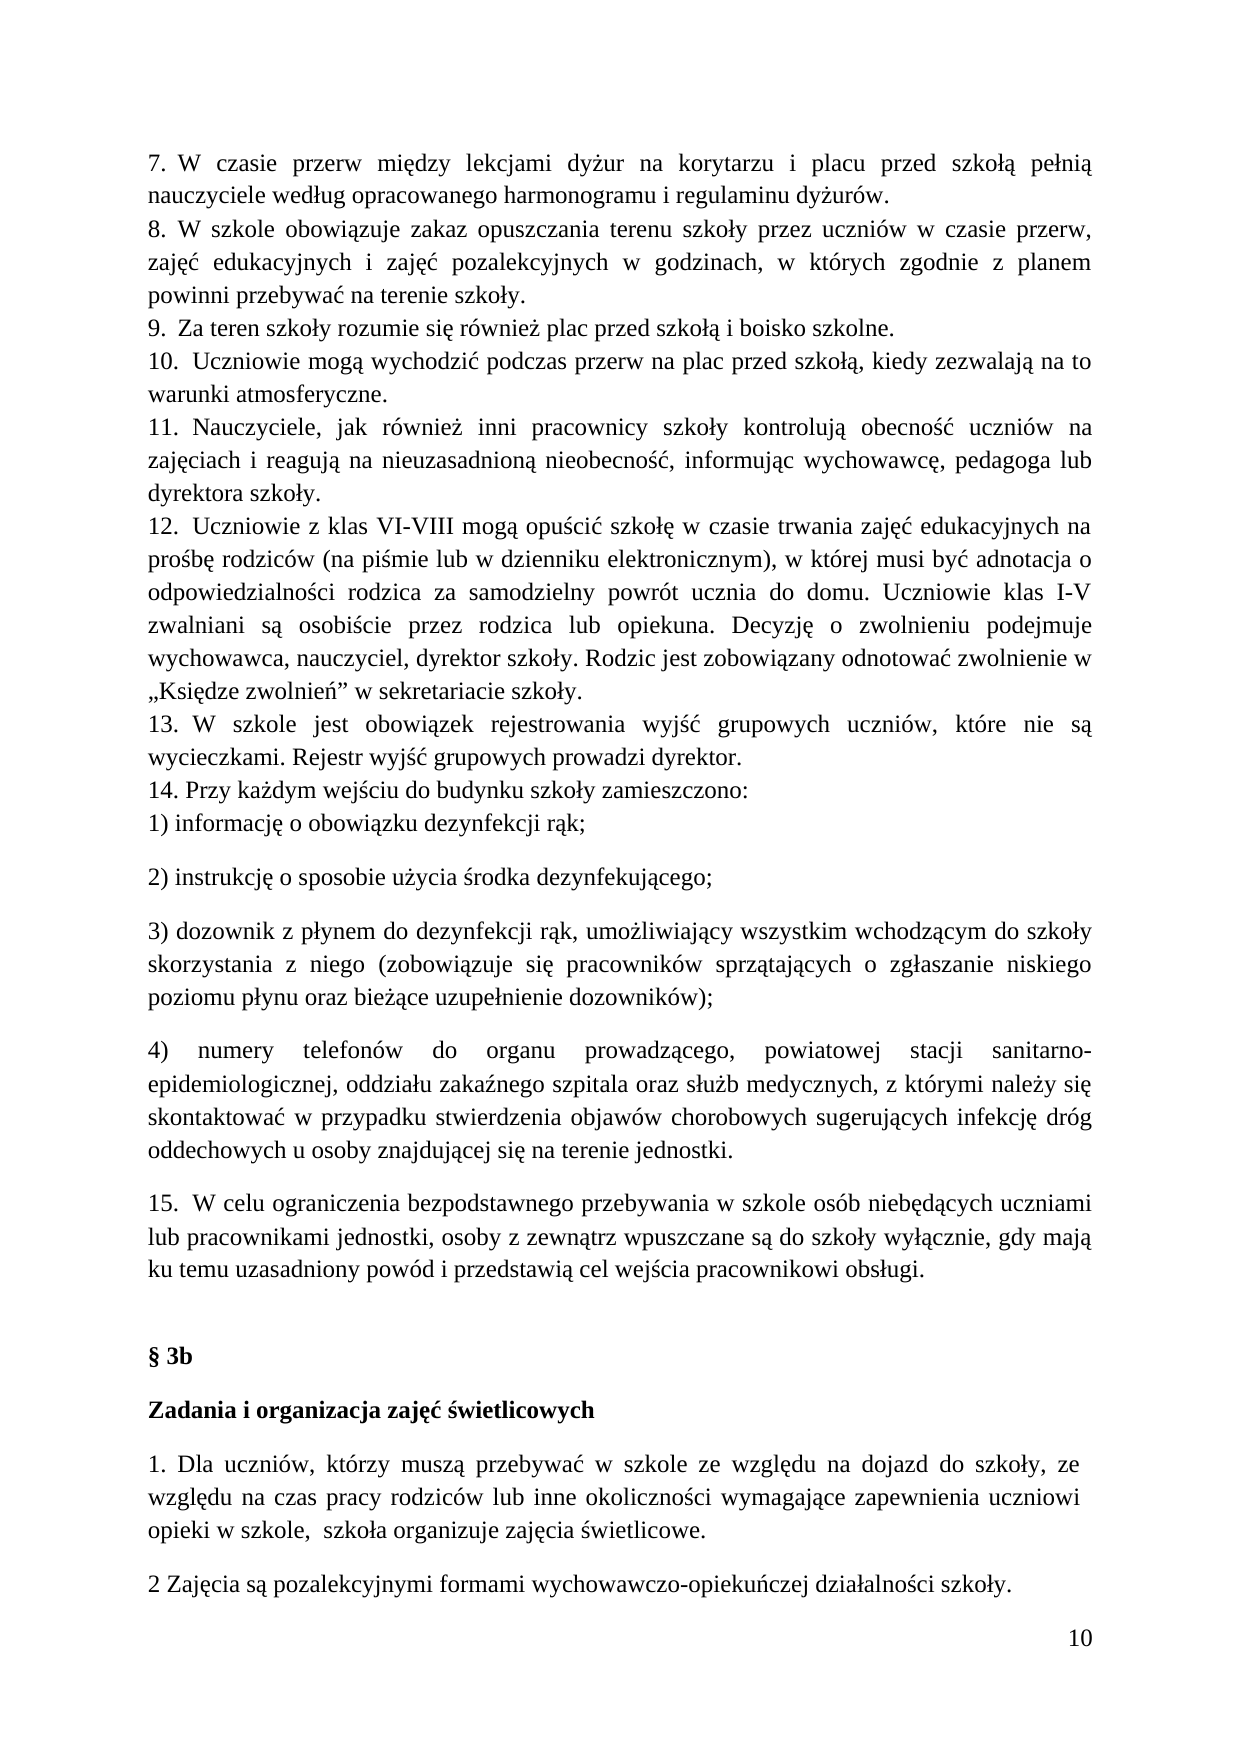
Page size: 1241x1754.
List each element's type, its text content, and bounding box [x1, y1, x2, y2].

list W szkole jest obowiązek rejestrowania wyjść grupowych uczniów, które nie są wycieczkami. Rejestr wyjść grupowych prowadzi dyrektor. [148, 709, 1093, 771]
list Przy każdym wejściu do budynku szkoły zamieszczono: [148, 775, 1093, 804]
text 4) numery telefonów do organu prowadzącego, powiatowej stacji sanitarno-epidemiologicznej, oddziału zakaźnego szpitala oraz służb medycznych, z którymi należy się skontaktować w przypadku stwierdzenia objawów chorobowych sugerujących infekcję dróg oddechowych u osoby znajdującej się na terenie jednostki. [148, 1036, 1093, 1163]
text 2) instrukcję o sposobie użycia środka dezynfekującego; [148, 862, 1093, 891]
list W szkole obowiązuje zakaz opuszczania terenu szkoły przez uczniów w czasie przerw, zajęć edukacyjnych i zajęć pozalekcyjnych w godzinach, w których zgodnie z planem powinni przebywać na terenie szkoły. [148, 214, 1093, 308]
text 1. Dla uczniów, którzy muszą przebywać w szkole ze względu na dojazd do szkoły, ze względu na czas pracy rodziców lub inne okoliczności wymagające zapewnienia uczniowi opieki w szkole, szkoła organizuje zajęcia świetlicowe. [148, 1449, 1081, 1544]
list W czasie przerw między lekcjami dyżur na korytarzu i placu przed szkołą pełnią nauczyciele według opracowanego harmonogramu i regulaminu dyżurów. [148, 148, 1093, 209]
list Nauczyciele, jak również inni pracownicy szkoły kontrolują obecność uczniów na zajęciach i reagują na nieuzasadnioną nieobecność, informując wychowawcę, pedagoga lub dyrektora szkoły. [148, 412, 1093, 507]
list Za teren szkoły rozumie się również plac przed szkołą i boisko szkolne. [148, 313, 1093, 341]
text 3) dozownik z płynem do dezynfekcji rąk, umożliwiający wszystkim wchodzącym do szkoły skorzystania z niego (zobowiązuje się pracowników sprzątających o zgłaszanie niskiego poziomu płynu oraz bieżące uzupełnienie dozowników); [148, 916, 1093, 1011]
text 2 Zajęcia są pozalekcyjnymi formami wychowawczo-opiekuńczej działalności szkoły. [148, 1569, 1081, 1598]
text Zadania i organizacja zajęć świetlicowych [148, 1395, 1093, 1424]
list Uczniowie z klas VI-VIII mogą opuścić szkołę w czasie trwania zajęć edukacyjnych na prośbę rodziców (na piśmie lub w dzienniku elektronicznym), w której musi być adnotacja o odpowiedzialności rodzica za samodzielny powrót ucznia do domu. Uczniowie klas I-V zwalniani są osobiście przez rodzica lub opiekuna. Decyzję o zwolnieniu podejmuje wychowawca, nauczyciel, dyrektor szkoły. Rodzic jest zobowiązany odnotować zwolnienie w „Księdze zwolnień” w sekretariacie szkoły. [148, 511, 1093, 705]
text § 3b [148, 1341, 1093, 1370]
list Uczniowie mogą wychodzić podczas przerw na plac przed szkołą, kiedy zezwalają na to warunki atmosferyczne. [148, 346, 1093, 407]
list W celu ograniczenia bezpodstawnego przebywania w szkole osób niebędących uczniami lub pracownikami jednostki, osoby z zewnątrz wpuszczane są do szkoły wyłącznie, gdy mają ku temu uzasadniony powód i przedstawią cel wejścia pracownikowi obsługi. [148, 1188, 1093, 1283]
text 1) informację o obowiązku dezynfekcji rąk; [148, 808, 1093, 837]
